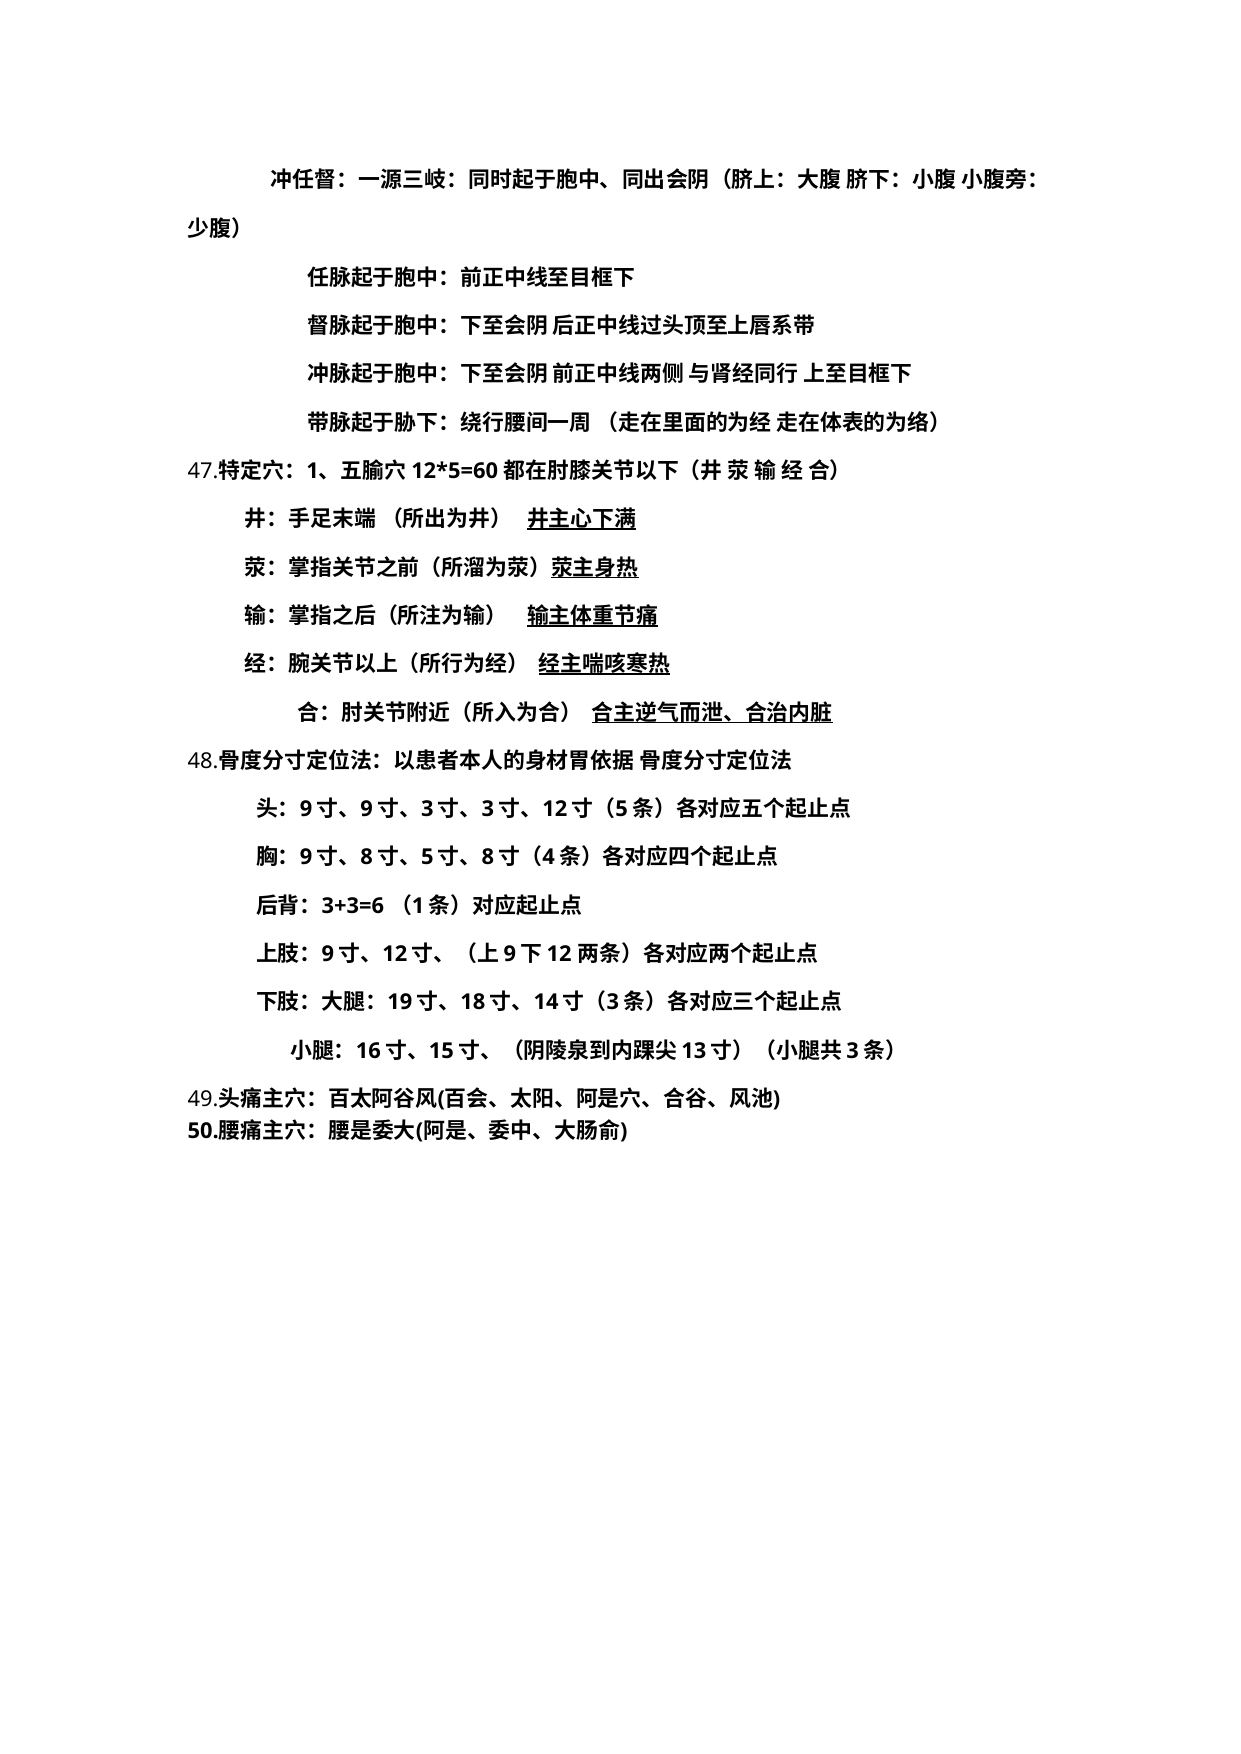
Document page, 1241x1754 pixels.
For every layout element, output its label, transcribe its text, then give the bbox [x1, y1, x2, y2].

list 胸：9寸、8寸、5寸、8寸（4条）各对应四个起止点 [187, 839, 1053, 872]
list 48.骨度分寸定位法：以患者本人的身材胃依据 骨度分寸定位法 [187, 742, 1053, 775]
list 下肢：大腿：19寸、18寸、14寸（3条）各对应三个起止点 [187, 984, 1053, 1017]
text 49.头痛主穴：百太阿谷风(百会、太阳、阿是穴、合谷、风池) [187, 1081, 1053, 1113]
list 上肢：9寸、12寸、（上9下12 两条）各对应两个起止点 [187, 936, 1053, 968]
list 任脉起于胞中：前正中线至目框下 [187, 259, 1053, 292]
list 冲任督：一源三岐：同时起于胞中、同出会阴（脐上：大腹 脐下：小腹 小腹旁：少腹） [187, 162, 1053, 243]
list 井：手足末端 （所出为井） 井主心下满 [187, 501, 1053, 533]
list 冲脉起于胞中：下至会阴 前正中线两侧 与肾经同行 上至目框下 [187, 356, 1053, 388]
list 督脉起于胞中：下至会阴 后正中线过头顶至上唇系带 [187, 307, 1053, 340]
list 小腿：16寸、15寸、（阴陵泉到内踝尖13寸）（小腿共3条） [187, 1032, 1053, 1065]
list 经：腕关节以上（所行为经） 经主喘咳寒热 [187, 646, 1053, 678]
list 带脉起于胁下：绕行腰间一周 （走在里面的为经 走在体表的为络） [187, 404, 1053, 437]
list 头：9寸、9寸、3寸、3寸、12寸（5条）各对应五个起止点 [187, 791, 1053, 823]
list 荥：掌指关节之前（所溜为荥）荥主身热 [187, 549, 1053, 582]
list 50.腰痛主穴：腰是委大(阿是、委中、大肠俞) [187, 1113, 1053, 1146]
list 合：肘关节附近（所入为合） 合主逆气而泄、合治内脏 [187, 694, 1053, 727]
list 47.特定穴：1、五腧穴 12*5=60 都在肘膝关节以下（井 荥 输 经 合） [187, 452, 1053, 485]
list 输：掌指之后（所注为输） 输主体重节痛 [187, 597, 1053, 630]
list 后背：3+3=6 （1条）对应起止点 [187, 887, 1053, 920]
